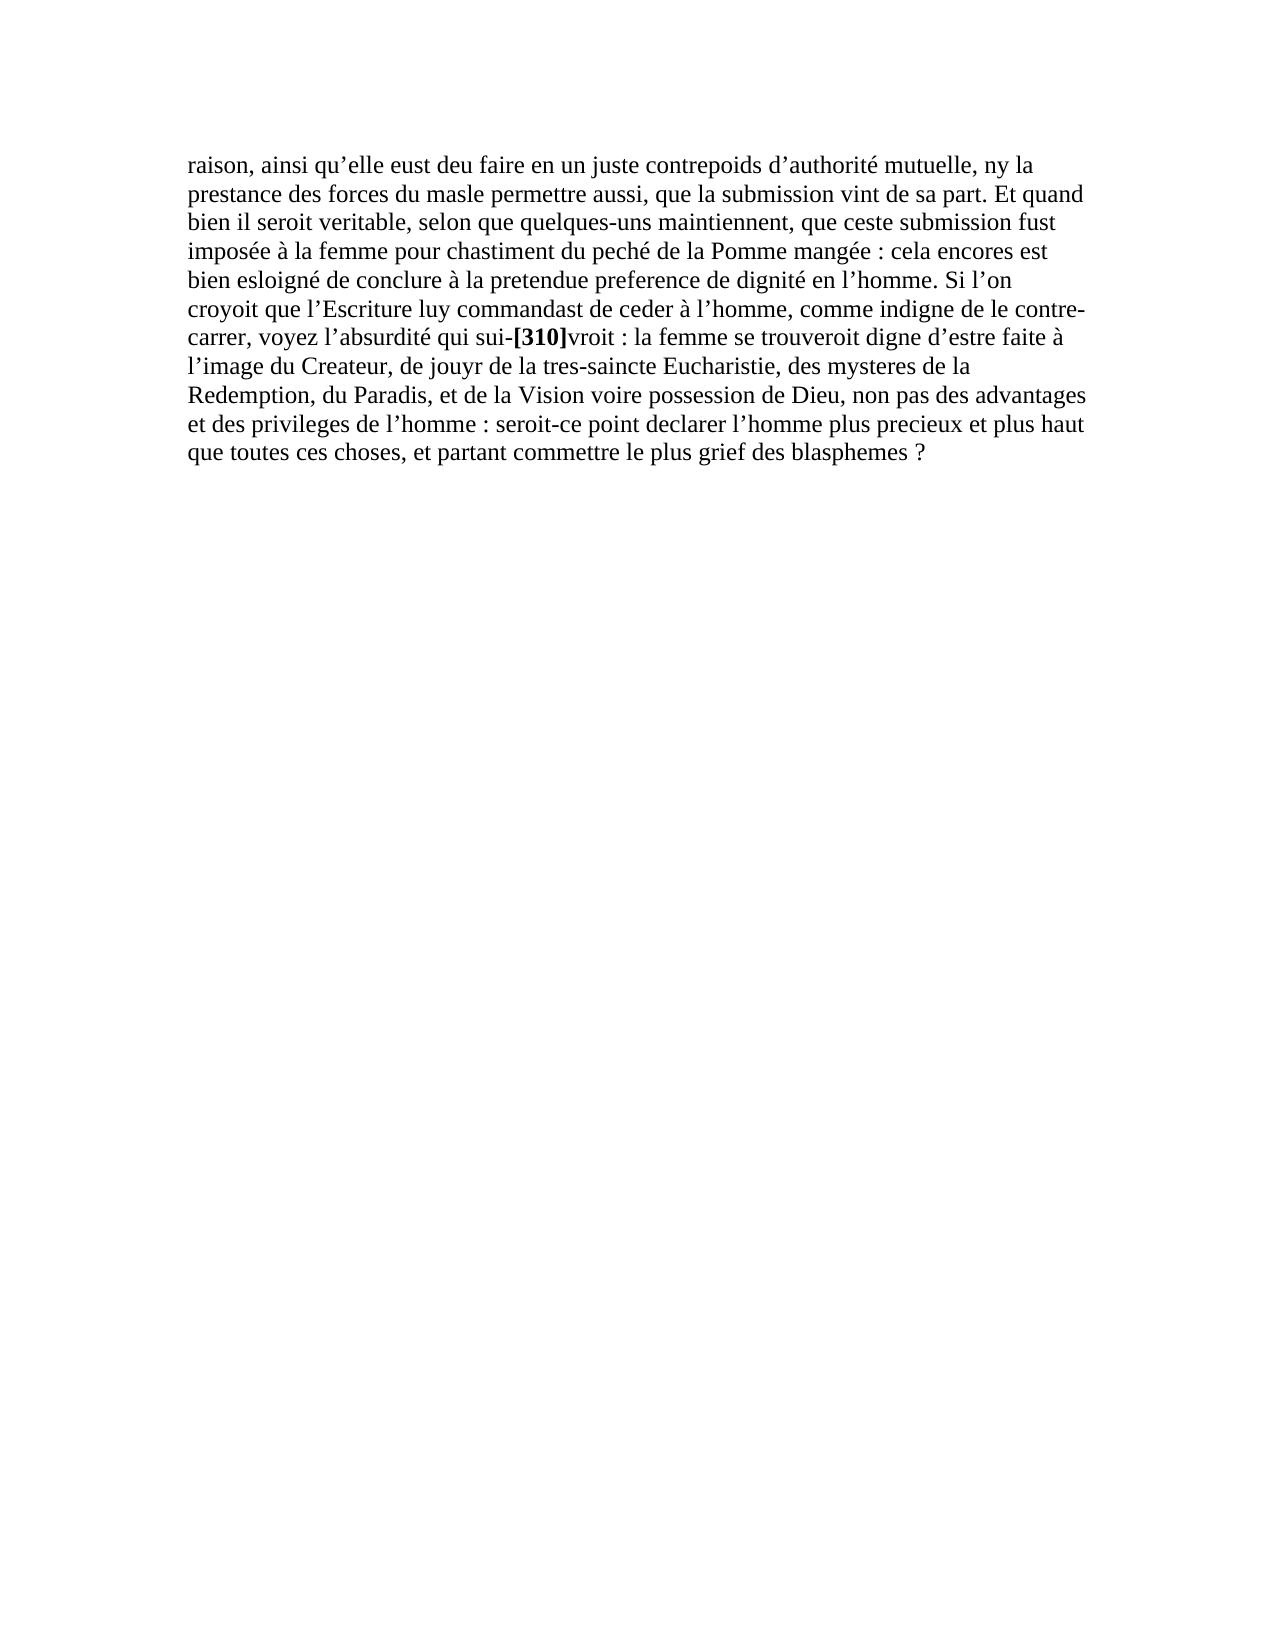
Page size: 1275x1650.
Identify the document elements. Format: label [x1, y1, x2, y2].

text [187, 150, 1087, 466]
